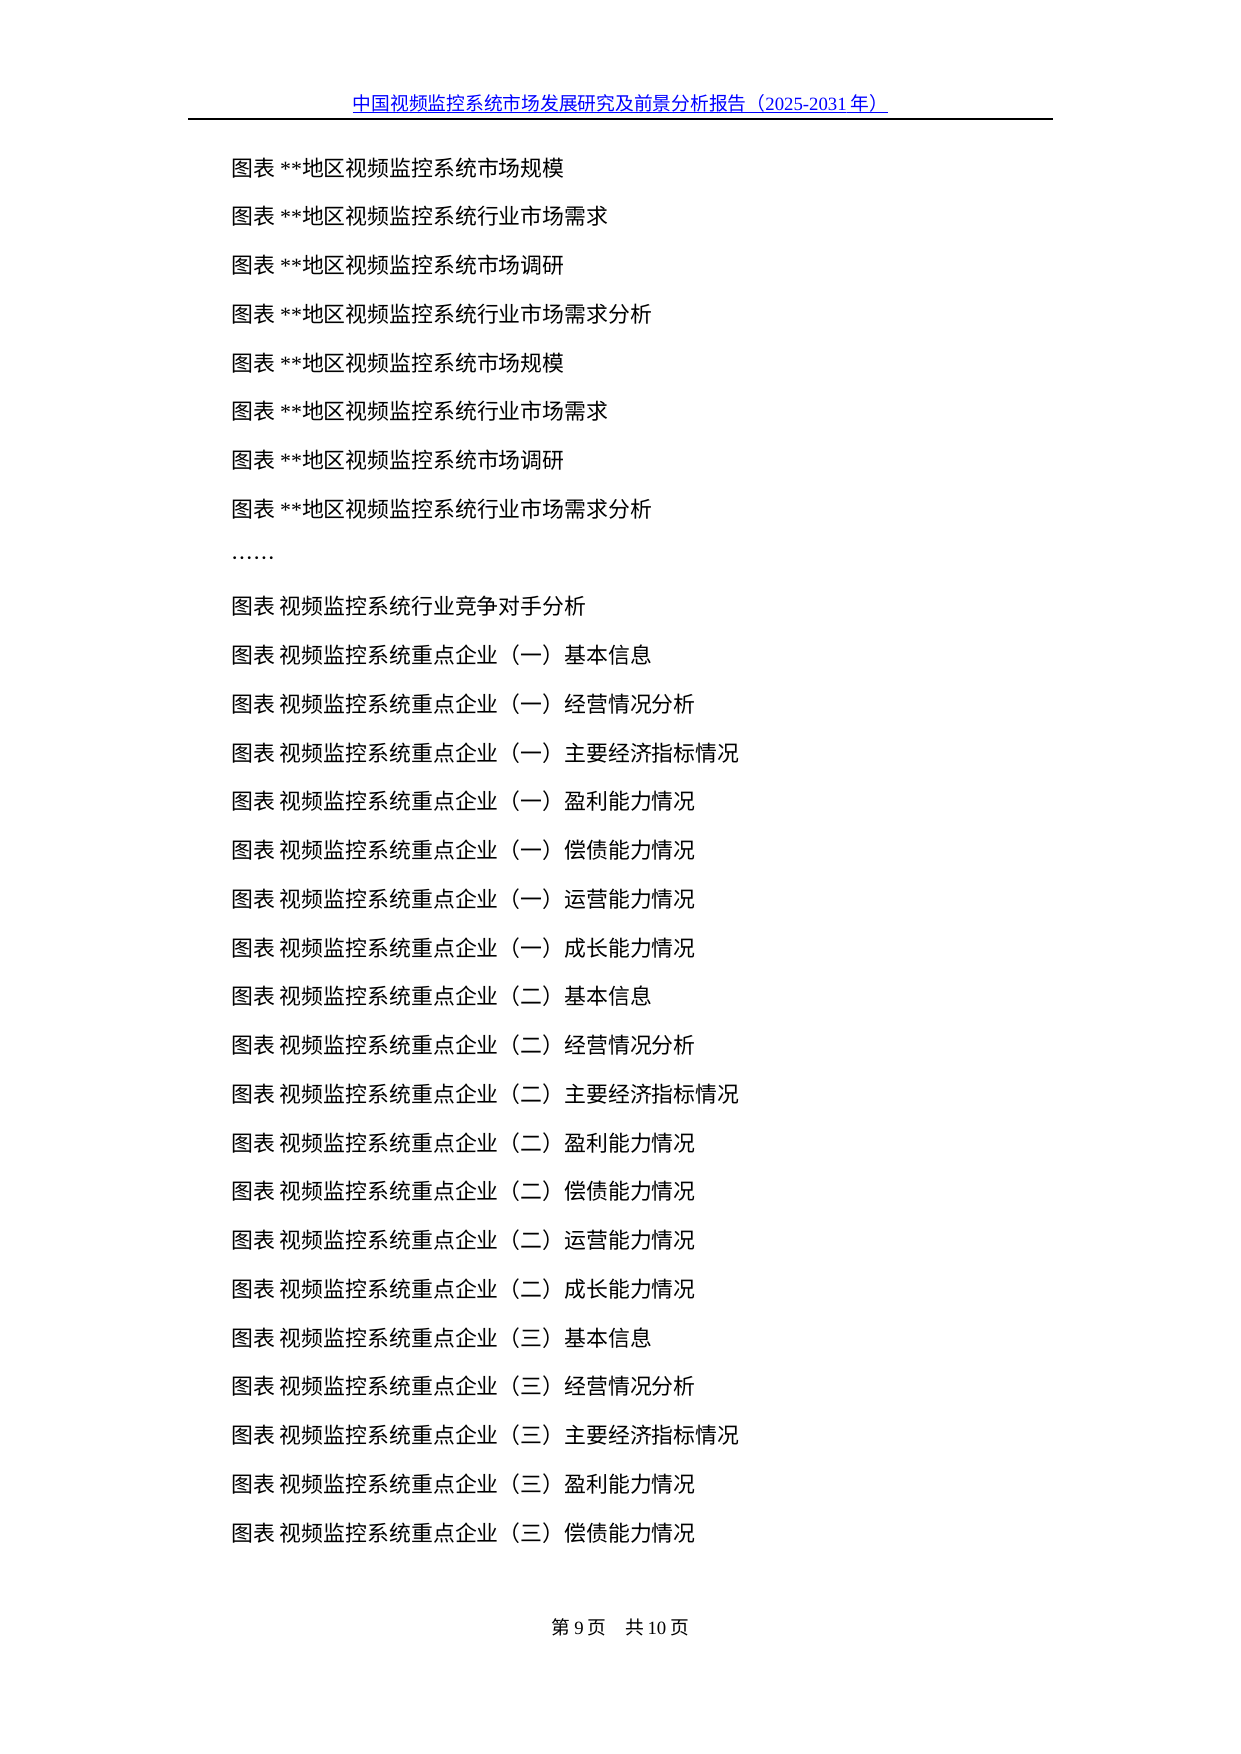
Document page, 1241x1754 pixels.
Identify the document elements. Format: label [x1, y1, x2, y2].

text [187, 150, 1053, 1548]
